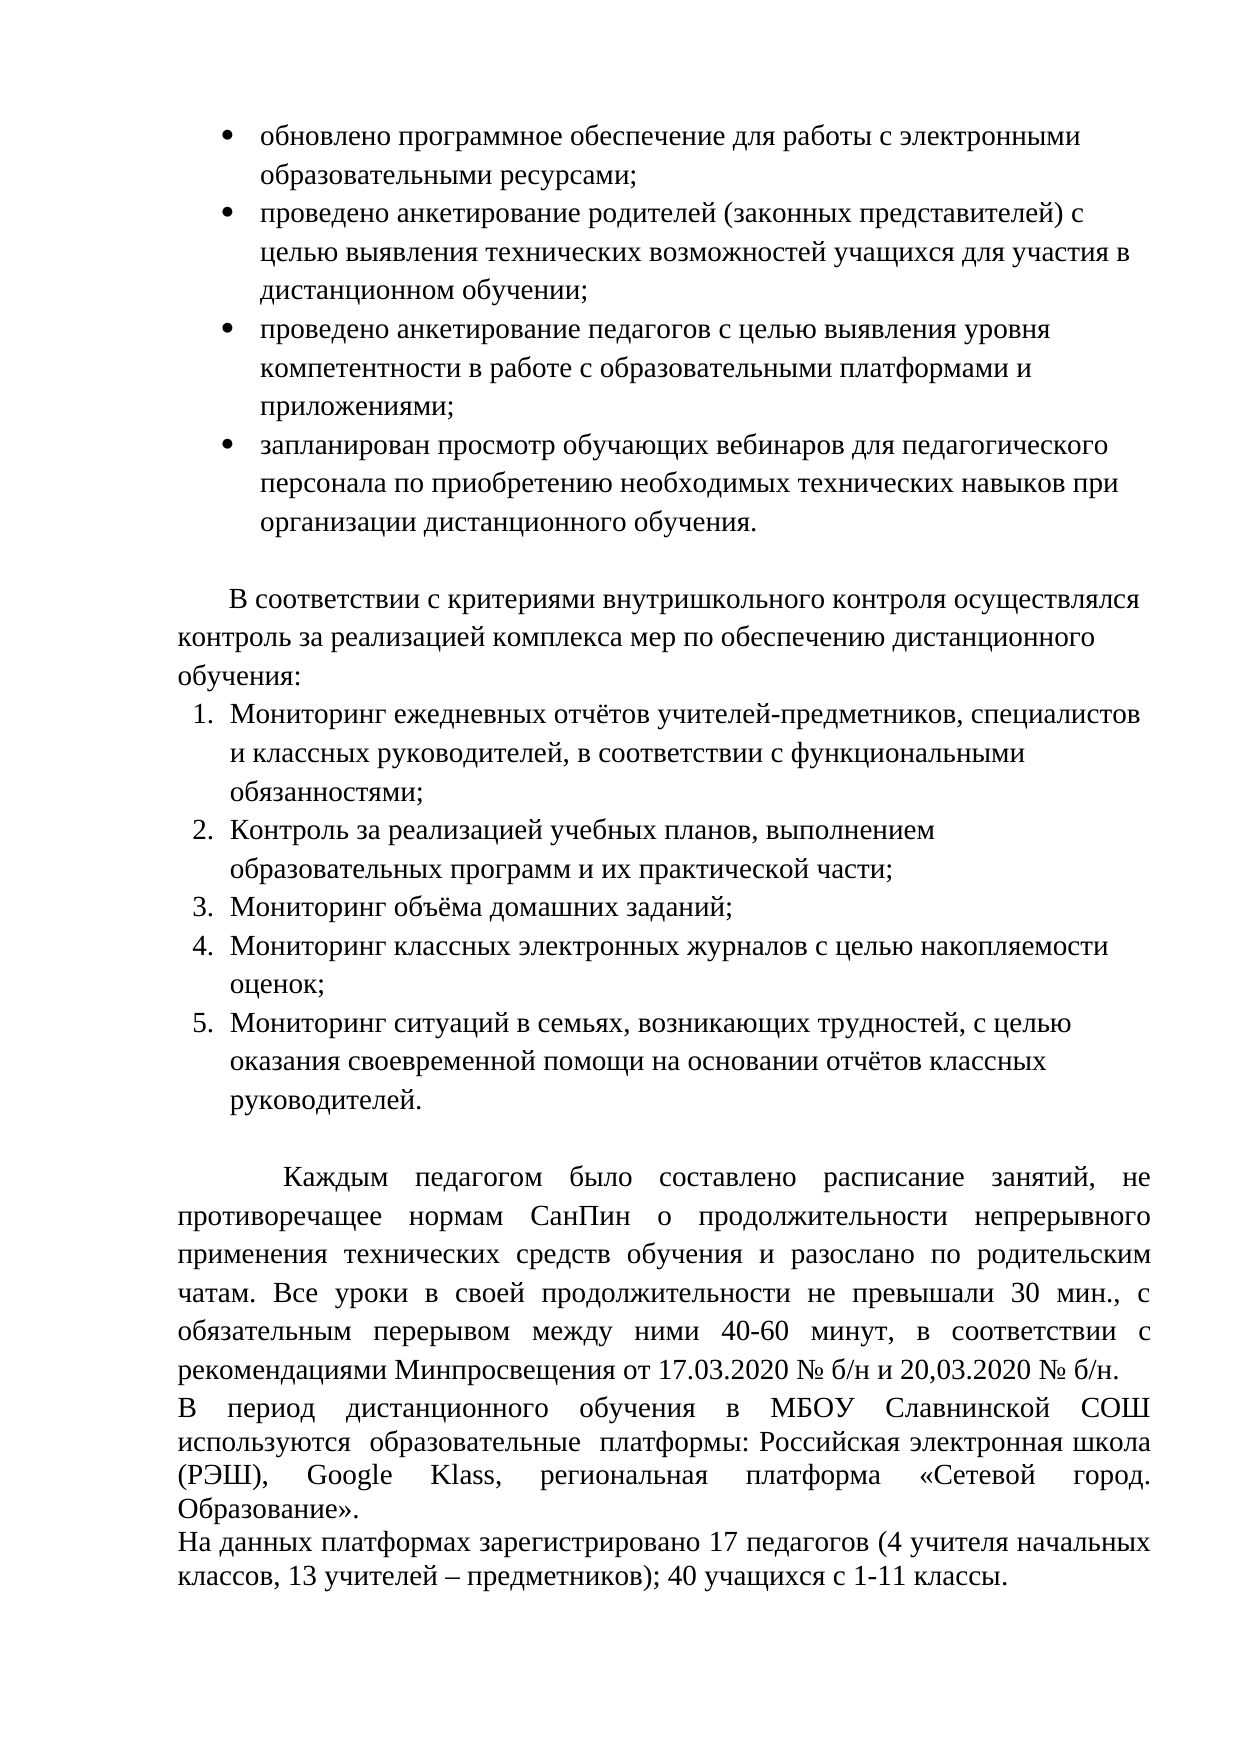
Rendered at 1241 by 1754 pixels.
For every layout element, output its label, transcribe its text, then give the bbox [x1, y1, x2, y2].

list запланирован просмотр обучающих вебинаров для педагогического персонала по приобретению необходимых технических навыков при организации дистанционного обучения. [222, 427, 1152, 537]
list Мониторинг классных электронных журналов с целью накопляемости оценок; [192, 928, 1152, 1000]
list Мониторинг ежедневных отчётов учителей-предметников, специалистов и классных руководителей, в соответствии с функциональными обязанностями; [192, 697, 1152, 807]
list проведено анкетирование родителей (законных представителей) с целью выявления технических возможностей учащихся для участия в дистанционном обучении; [222, 195, 1152, 306]
list Контроль за реализацией учебных планов, выполнением образовательных программ и их практической части; [192, 812, 1152, 884]
text В период дистанционного обучения в МБОУ Славнинской СОШ используются образовательные платформы: Российская электронная школа (РЭШ), Google Klass, региональная платформа «Сетевой город. Образование». [177, 1390, 1152, 1524]
list обновлено программное обеспечение для работы с электронными образовательными ресурсами; [222, 118, 1152, 190]
text На данных платформах зарегистрировано 17 педагогов (4 учителя начальных классов, 13 учителей – предметников); 40 учащихся с 1-11 классы. [177, 1524, 1152, 1592]
list Мониторинг ситуаций в семьях, возникающих трудностей, с целью оказания своевременной помощи на основании отчётов классных руководителей. [192, 1005, 1152, 1116]
text Каждым педагогом было составлено расписание занятий, не противоречащее нормам СанПин о продолжительности непрерывного применения технических средств обучения и разослано по родительским чатам. Все уроки в своей продолжительности не превышали 30 мин., с обязательным перерывом между ними 40-60 минут, в соответствии с рекомендациями Минпросвещения от 17.03.2020 № б/н и 20,03.2020 № б/н. [177, 1159, 1152, 1385]
text В соответствии с критериями внутришкольного контроля осуществлялся [177, 581, 1152, 614]
list проведено анкетирование педагогов с целью выявления уровня компетентности в работе с образовательными платформами и приложениями; [222, 311, 1152, 422]
list Мониторинг объёма домашних заданий; [192, 889, 1152, 923]
text контроль за реализацией комплекса мер по обеспечению дистанционного обучения: [177, 619, 1152, 692]
